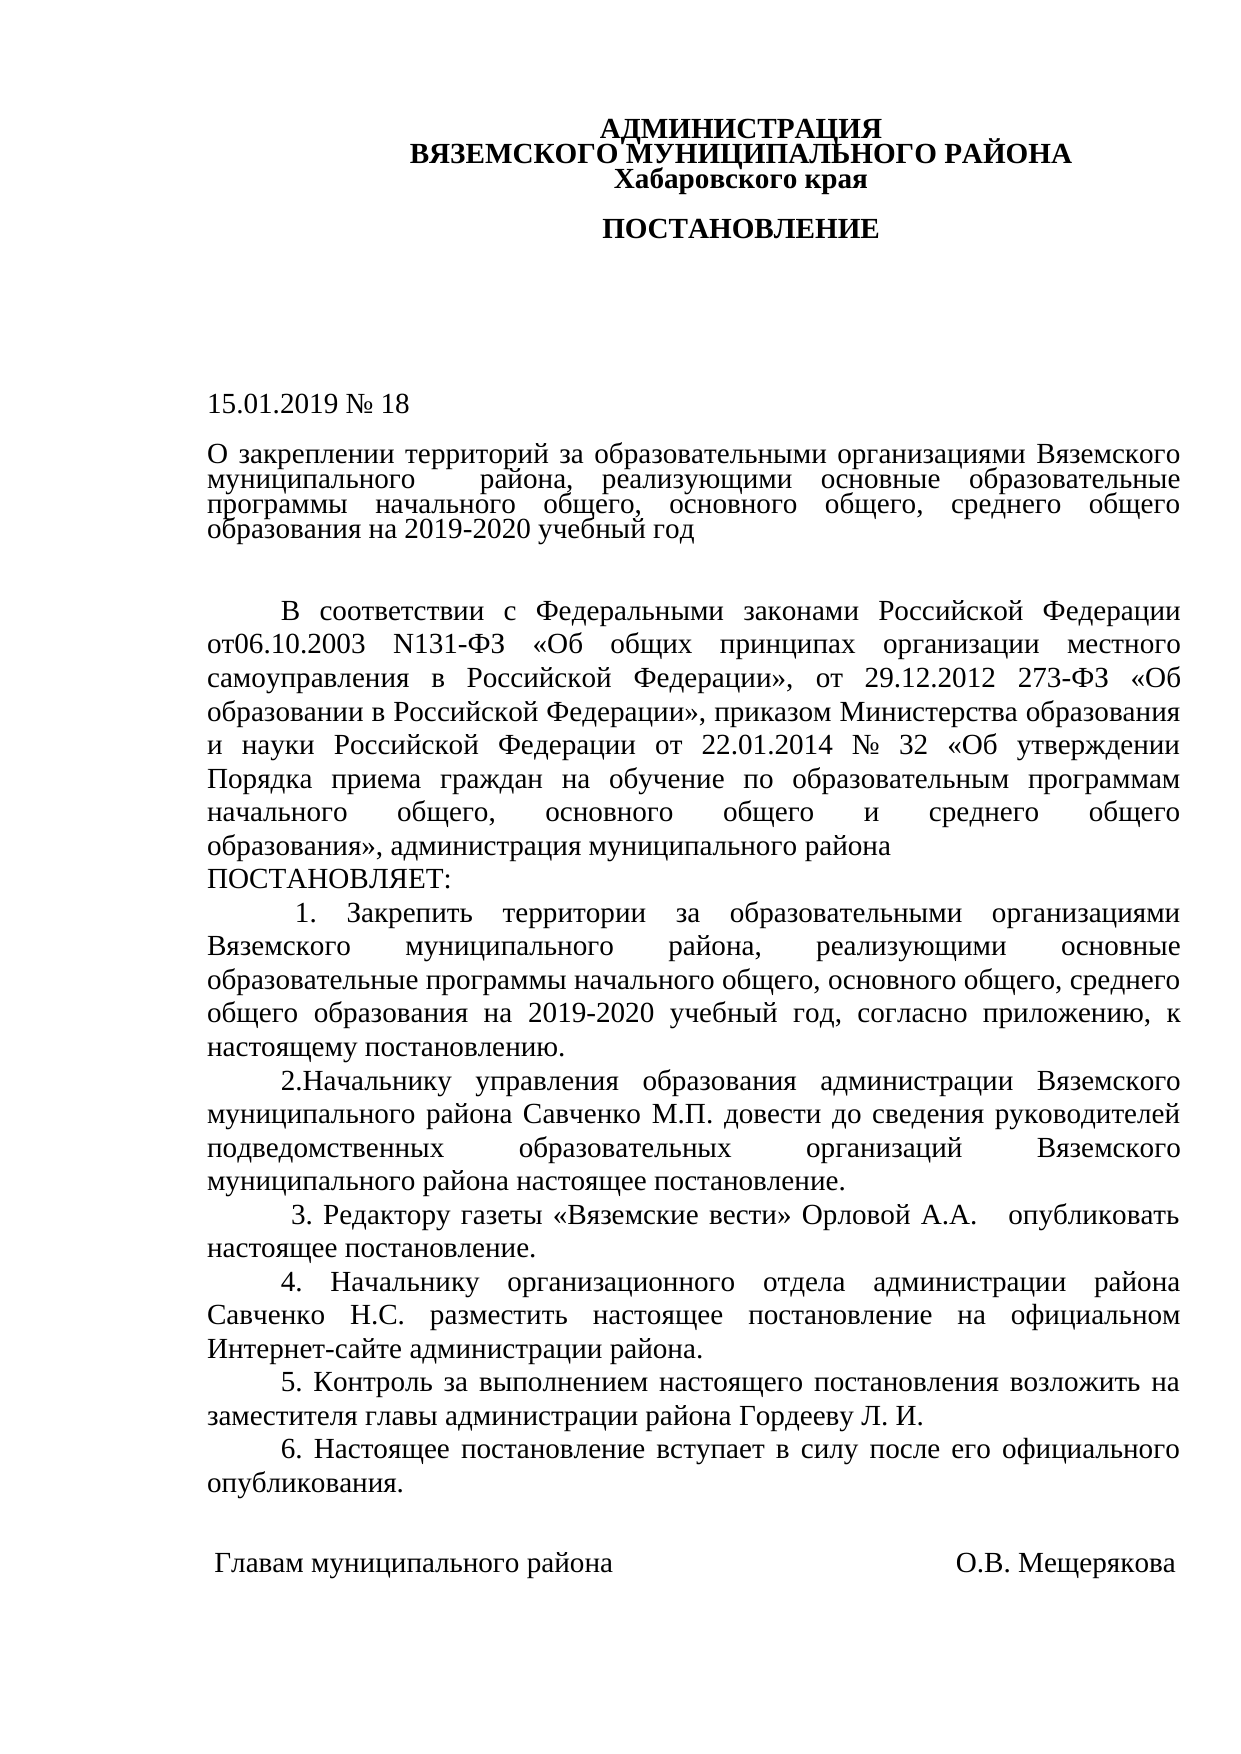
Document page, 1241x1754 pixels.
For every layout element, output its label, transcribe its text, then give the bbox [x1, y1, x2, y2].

text ПОСТАНОВЛЯЕТ: [207, 861, 1181, 895]
text В соответствии с Федеральными законами Российской Федерации от06.10.2003 N131-ФЗ «Об общих принципах организации местного самоуправления в Российской Федерации», от 29.12.2012 273-ФЗ «Об образовании в Российской Федерации», приказом Министерства образования и науки Российской Федерации от 22.01.2014 № 32 «Об утверждении Порядка приема граждан на обучение по образовательным программам начального общего, основного общего и среднего общего образования», администрация муниципального района [207, 593, 1181, 861]
text 2.Начальнику управления образования администрации Вяземского муниципального района Савченко М.П. довести до сведения руководителей подведомственных образовательных организаций Вяземского муниципального района настоящее постановление. [207, 1063, 1181, 1197]
text 3. Редактору газеты «Вяземские вести» Орловой А.А. опубликовать настоящее постановление. [207, 1197, 1181, 1264]
text 4. Начальнику организационного отдела администрации района Савченко Н.С. разместить настоящее постановление на официальном Интернет-сайте администрации района. [207, 1264, 1181, 1364]
text ВЯЗЕМСКОГО МУНИЦИПАЛЬНОГО РАЙОНА [207, 143, 1181, 168]
text О закреплении территорий за образовательными организациями Вяземского муниципального района, реализующими основные образовательные программы начального общего, основного общего, среднего общего образования на 2019-2020 учебный год [207, 443, 1181, 543]
text 15.01.2019 № 18 [207, 393, 1181, 418]
text ПОСТАНОВЛЕНИЕ [207, 218, 1181, 243]
text АДМИНИСТРАЦИЯ [207, 118, 1181, 143]
text 5. Контроль за выполнением настоящего постановления возложить на заместителя главы администрации района Гордееву Л. И. [207, 1364, 1181, 1432]
text Главам муниципального района О.В. Мещерякова [207, 1552, 1181, 1577]
text Хабаровского края [207, 168, 1181, 193]
text 1. Закрепить территории за образовательными организациями Вяземского муниципального района, реализующими основные образовательные программы начального общего, основного общего, среднего общего образования на 2019-2020 учебный год, согласно приложению, к настоящему постановлению. [207, 895, 1181, 1063]
text 6. Настоящее постановление вступает в силу после его официального опубликования. [207, 1432, 1181, 1499]
